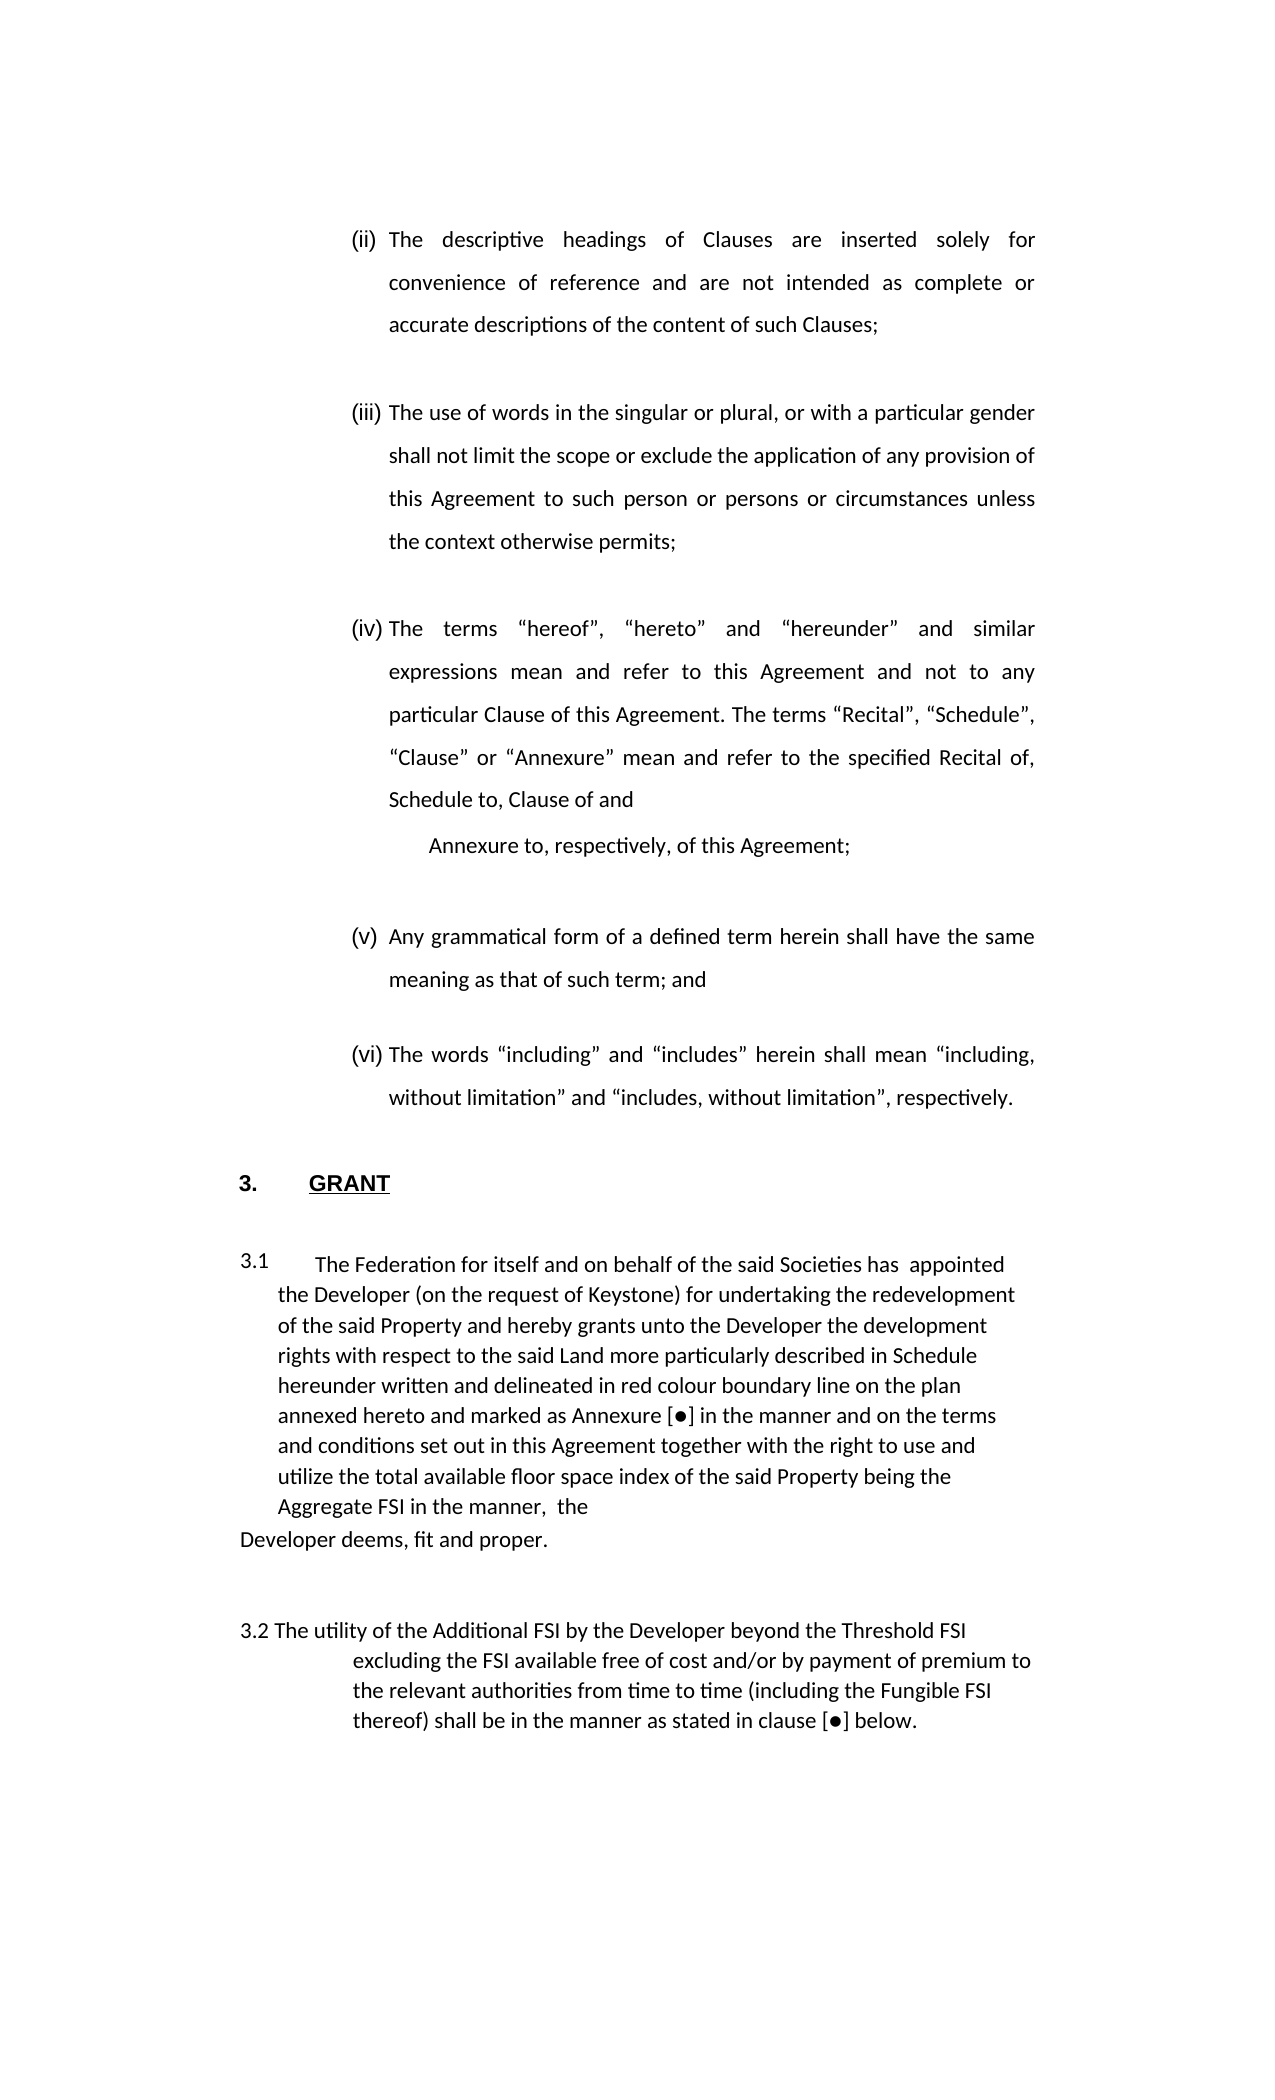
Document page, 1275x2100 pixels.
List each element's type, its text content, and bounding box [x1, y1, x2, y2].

text Developer deems, fit and proper. [240, 1525, 1036, 1553]
list Any grammatical form of a defined term herein shall have the same meaning as that of such term; and [351, 922, 1036, 993]
list The terms “hereof”, “hereto” and “hereunder” and similar expressions mean and refer to this Agreement and not to any particular Clause of this Agreement. The terms “Recital”, “Schedule”, “Clause” or “Annexure” mean and refer to the specified Recital of, Schedule to, Clause of and [351, 614, 1036, 813]
text The Federation for itself and on behalf of the said Societies has appointed the Developer (on the request of Keystone) for undertaking the redevelopment of the said Property and hereby grants unto the Developer the development rights with respect to the said Land more particularly described in Schedule hereunder written and delineated in red colour boundary line on the plan annexed hereto and marked as Annexure [●] in the manner and on the terms and conditions set out in this Agreement together with the right to use and utilize the total available floor space index of the said Property being the Aggregate FSI in the manner, the [240, 1250, 1036, 1520]
subtitle 3. GRANT [238, 1170, 1124, 1196]
text Annexure to, respectively, of this Agreement; [429, 831, 1036, 859]
list The descriptive headings of Clauses are inserted solely for convenience of reference and are not intended as complete or accurate descriptions of the content of such Clauses; [351, 225, 1036, 339]
table_header 3.1 [240, 1246, 315, 1276]
list The use of words in the singular or plural, or with a particular gender shall not limit the scope or exclude the application of any provision of this Agreement to such person or persons or circumstances unless the context otherwise permits; [351, 398, 1036, 555]
text 3.2 The utility of the Additional FSI by the Developer beyond the Threshold FSI excluding the FSI available free of cost and/or by payment of premium to the relevant authorities from time to time (including the Fungible FSI thereof) shall be in the manner as stated in clause [●] below. [240, 1616, 1036, 1734]
list The words “including” and “includes” herein shall mean “including, without limitation” and “includes, without limitation”, respectively. [351, 1040, 1036, 1111]
